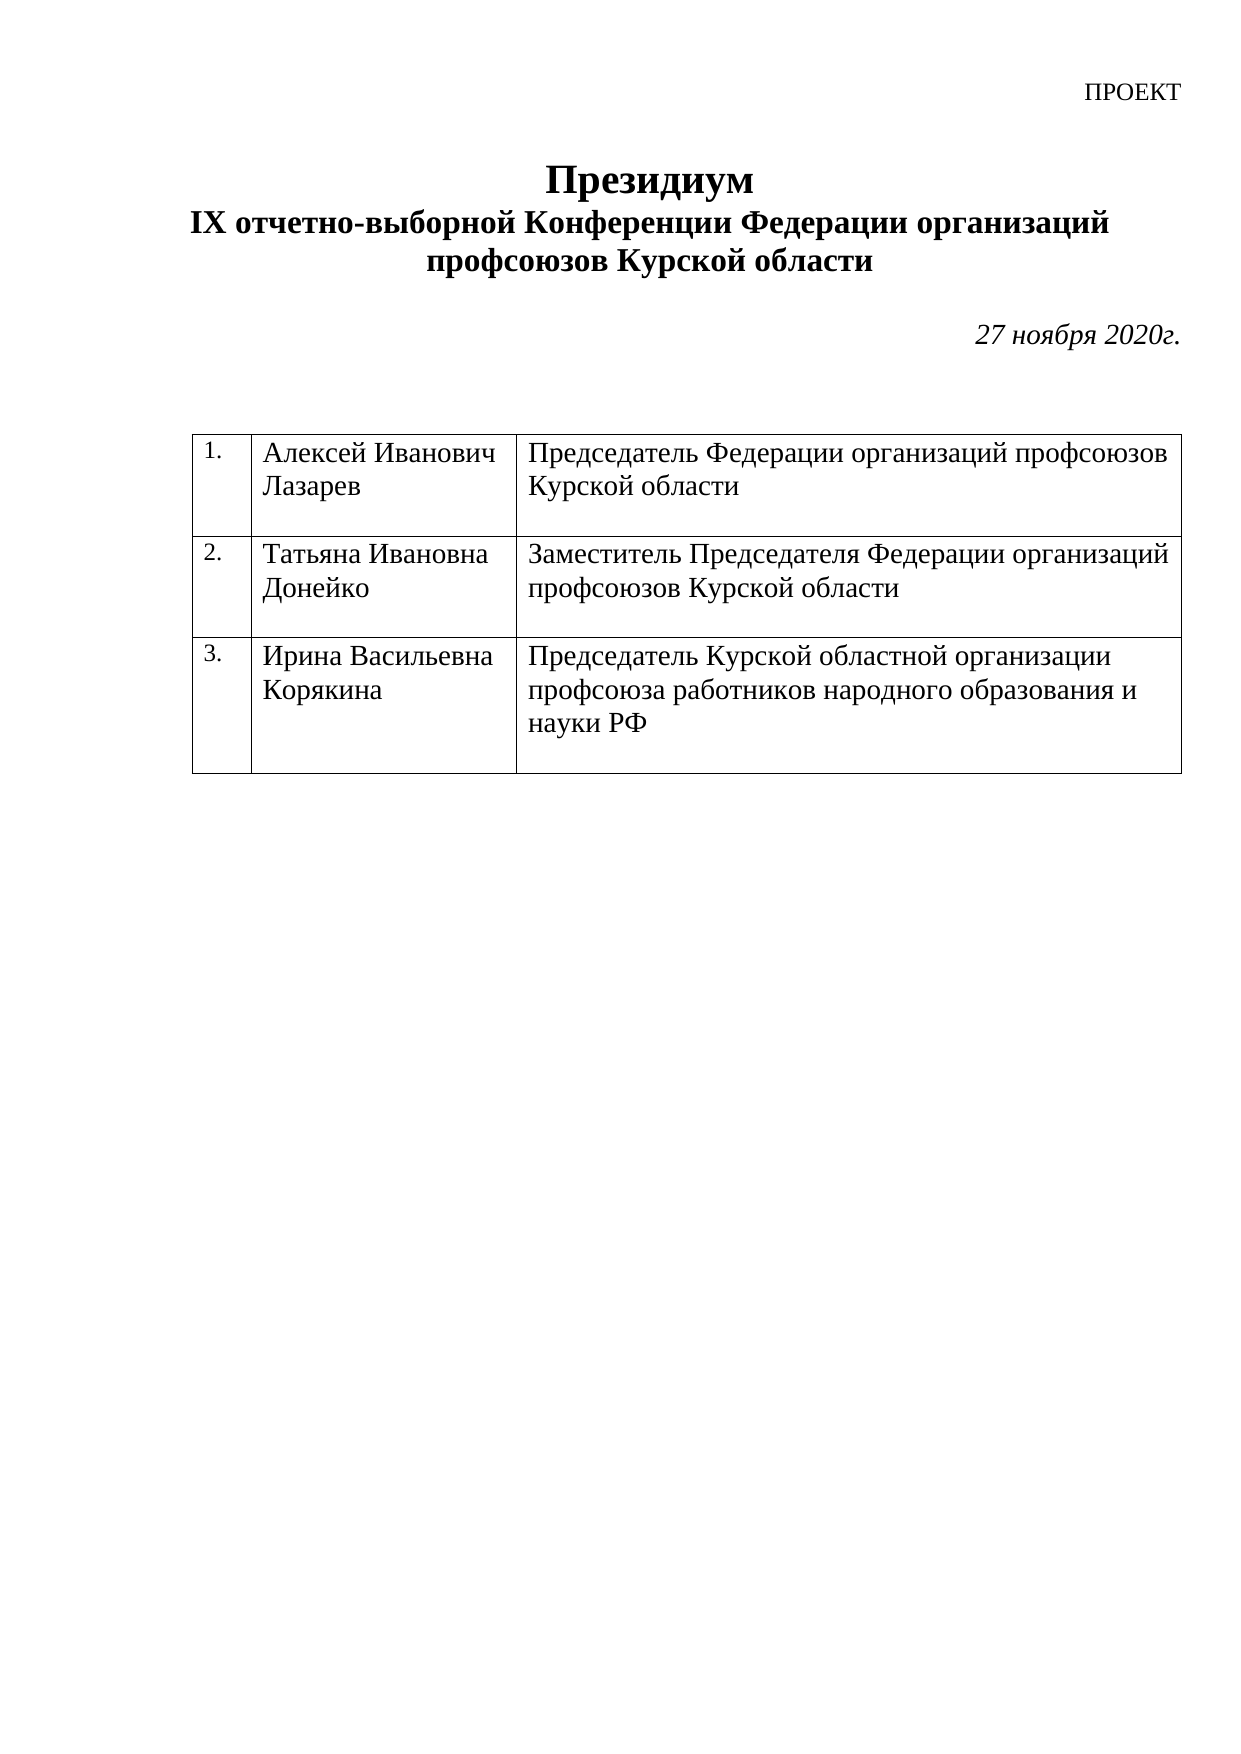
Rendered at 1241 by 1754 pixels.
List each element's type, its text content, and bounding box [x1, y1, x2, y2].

text IX отчетно-выборной Конференции Федерации организаций профсоюзов Курской области [118, 202, 1181, 279]
table_cell Ирина Васильевна Корякина [252, 638, 516, 772]
text 27 ноября 2020г. [118, 317, 1181, 351]
text Президиум [118, 154, 1181, 202]
table_cell Председатель Курской областной организации профсоюза работников народного образования и науки РФ [517, 638, 1181, 772]
table_header Алексей Иванович Лазарев [252, 435, 516, 536]
table_header 1. [193, 435, 251, 536]
table_cell 3. [193, 638, 251, 772]
table_cell Татьяна Ивановна Донейко [252, 537, 516, 637]
table_cell 2. [193, 537, 251, 637]
table_header Председатель Федерации организаций профсоюзов Курской области [517, 435, 1181, 536]
table_cell Заместитель Председателя Федерации организаций профсоюзов Курской области [517, 537, 1181, 637]
text ПРОЕКТ [118, 77, 1181, 106]
